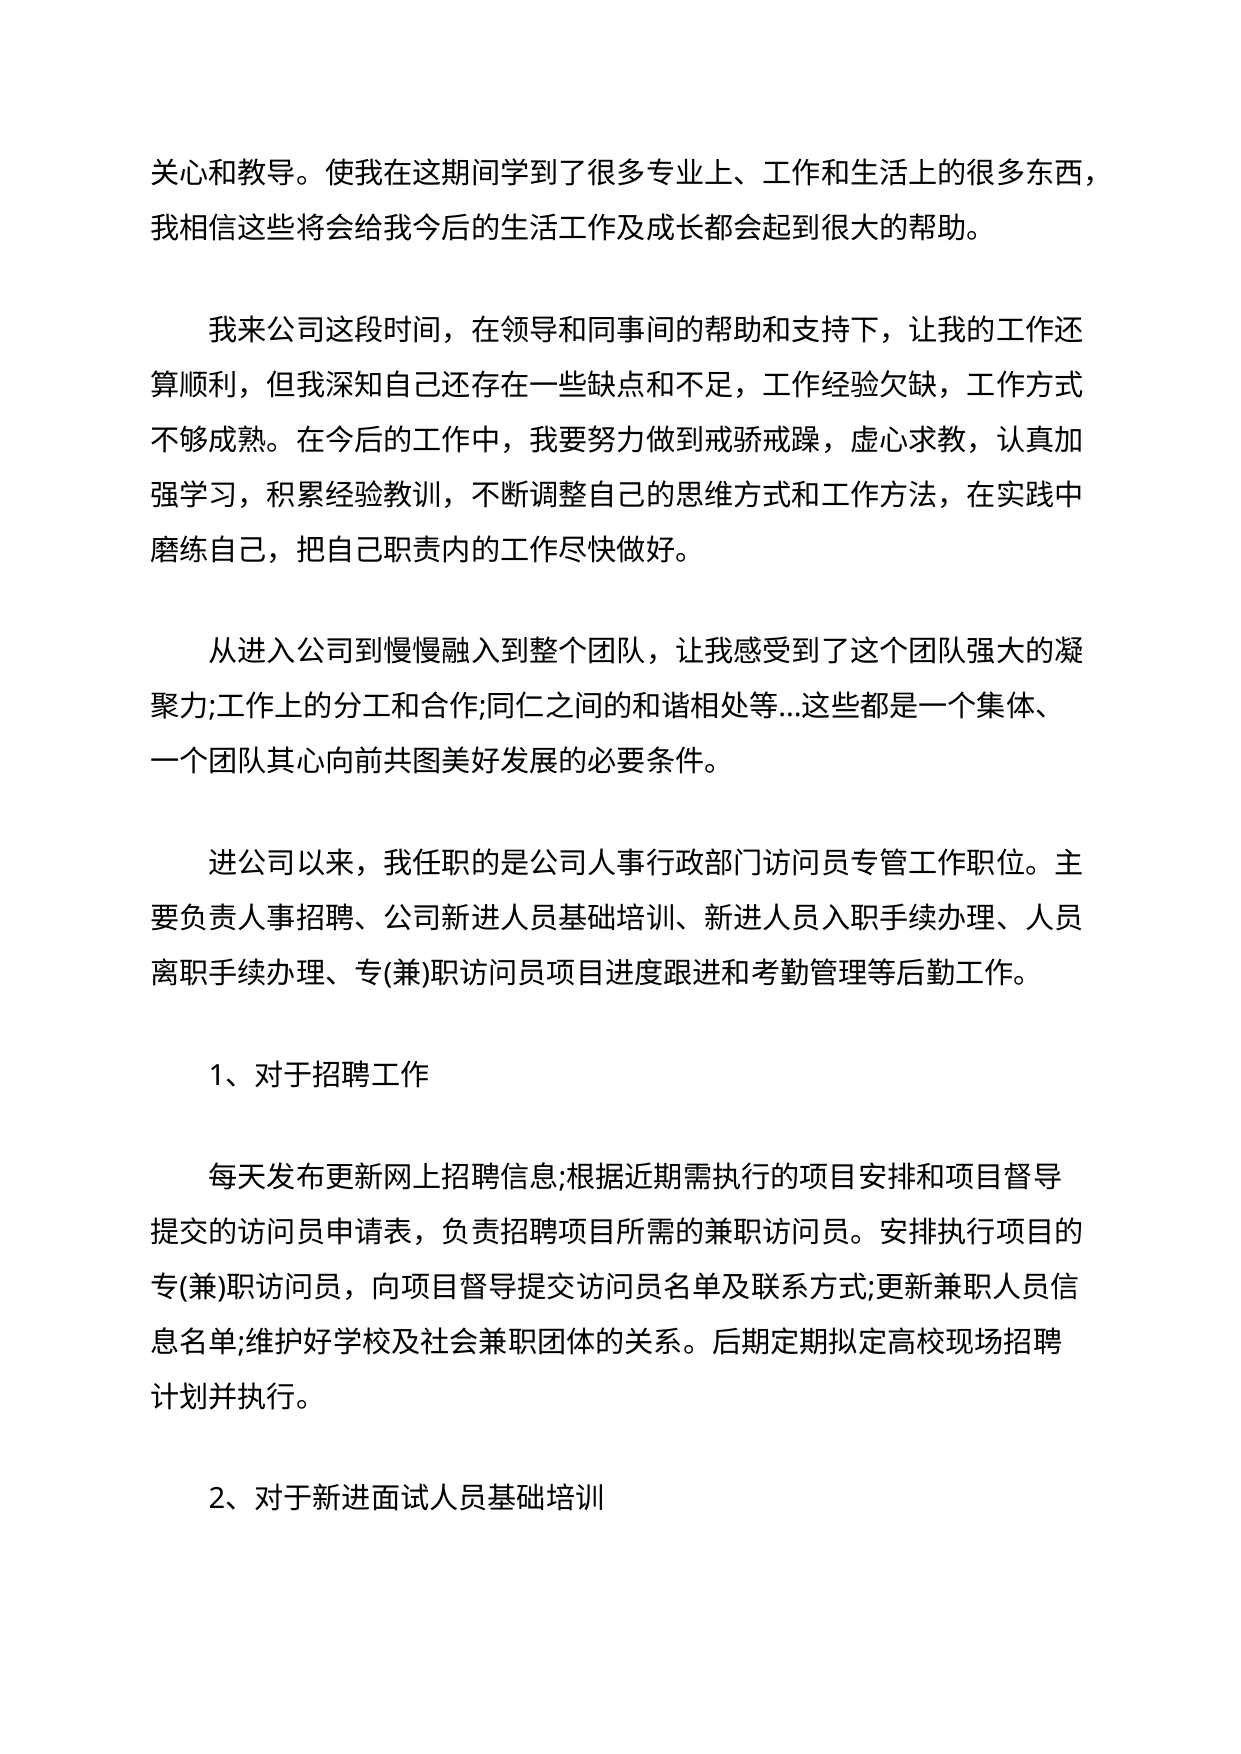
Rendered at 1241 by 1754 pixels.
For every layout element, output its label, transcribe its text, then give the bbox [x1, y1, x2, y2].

text 从进入公司到慢慢融入到整个团队，让我感受到了这个团队强大的凝聚力;工作上的分工和合作;同仁之间的和谐相处等...这些都是一个集体、一个团队其心向前共图美好发展的必要条件。 [150, 628, 1090, 780]
text 我来公司这段时间，在领导和同事间的帮助和支持下，让我的工作还算顺利，但我深知自己还存在一些缺点和不足，工作经验欠缺，工作方式不够成熟。在今后的工作中，我要努力做到戒骄戒躁，虚心求教，认真加强学习，积累经验教训，不断调整自己的思维方式和工作方法，在实践中磨练自己，把自己职责内的工作尽快做好。 [150, 307, 1090, 568]
text 2、对于新进面试人员基础培训 [150, 1475, 1090, 1517]
text 每天发布更新网上招聘信息;根据近期需执行的项目安排和项目督导提交的访问员申请表，负责招聘项目所需的兼职访问员。安排执行项目的专(兼)职访问员，向项目督导提交访问员名单及联系方式;更新兼职人员信息名单;维护好学校及社会兼职团体的关系。后期定期拟定高校现场招聘计划并执行。 [150, 1153, 1090, 1416]
text 1、对于招聘工作 [150, 1051, 1090, 1094]
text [150, 150, 1090, 247]
text 进公司以来，我任职的是公司人事行政部门访问员专管工作职位。主要负责人事招聘、公司新进人员基础培训、新进人员入职手续办理、人员离职手续办理、专(兼)职访问员项目进度跟进和考勤管理等后勤工作。 [150, 840, 1090, 992]
